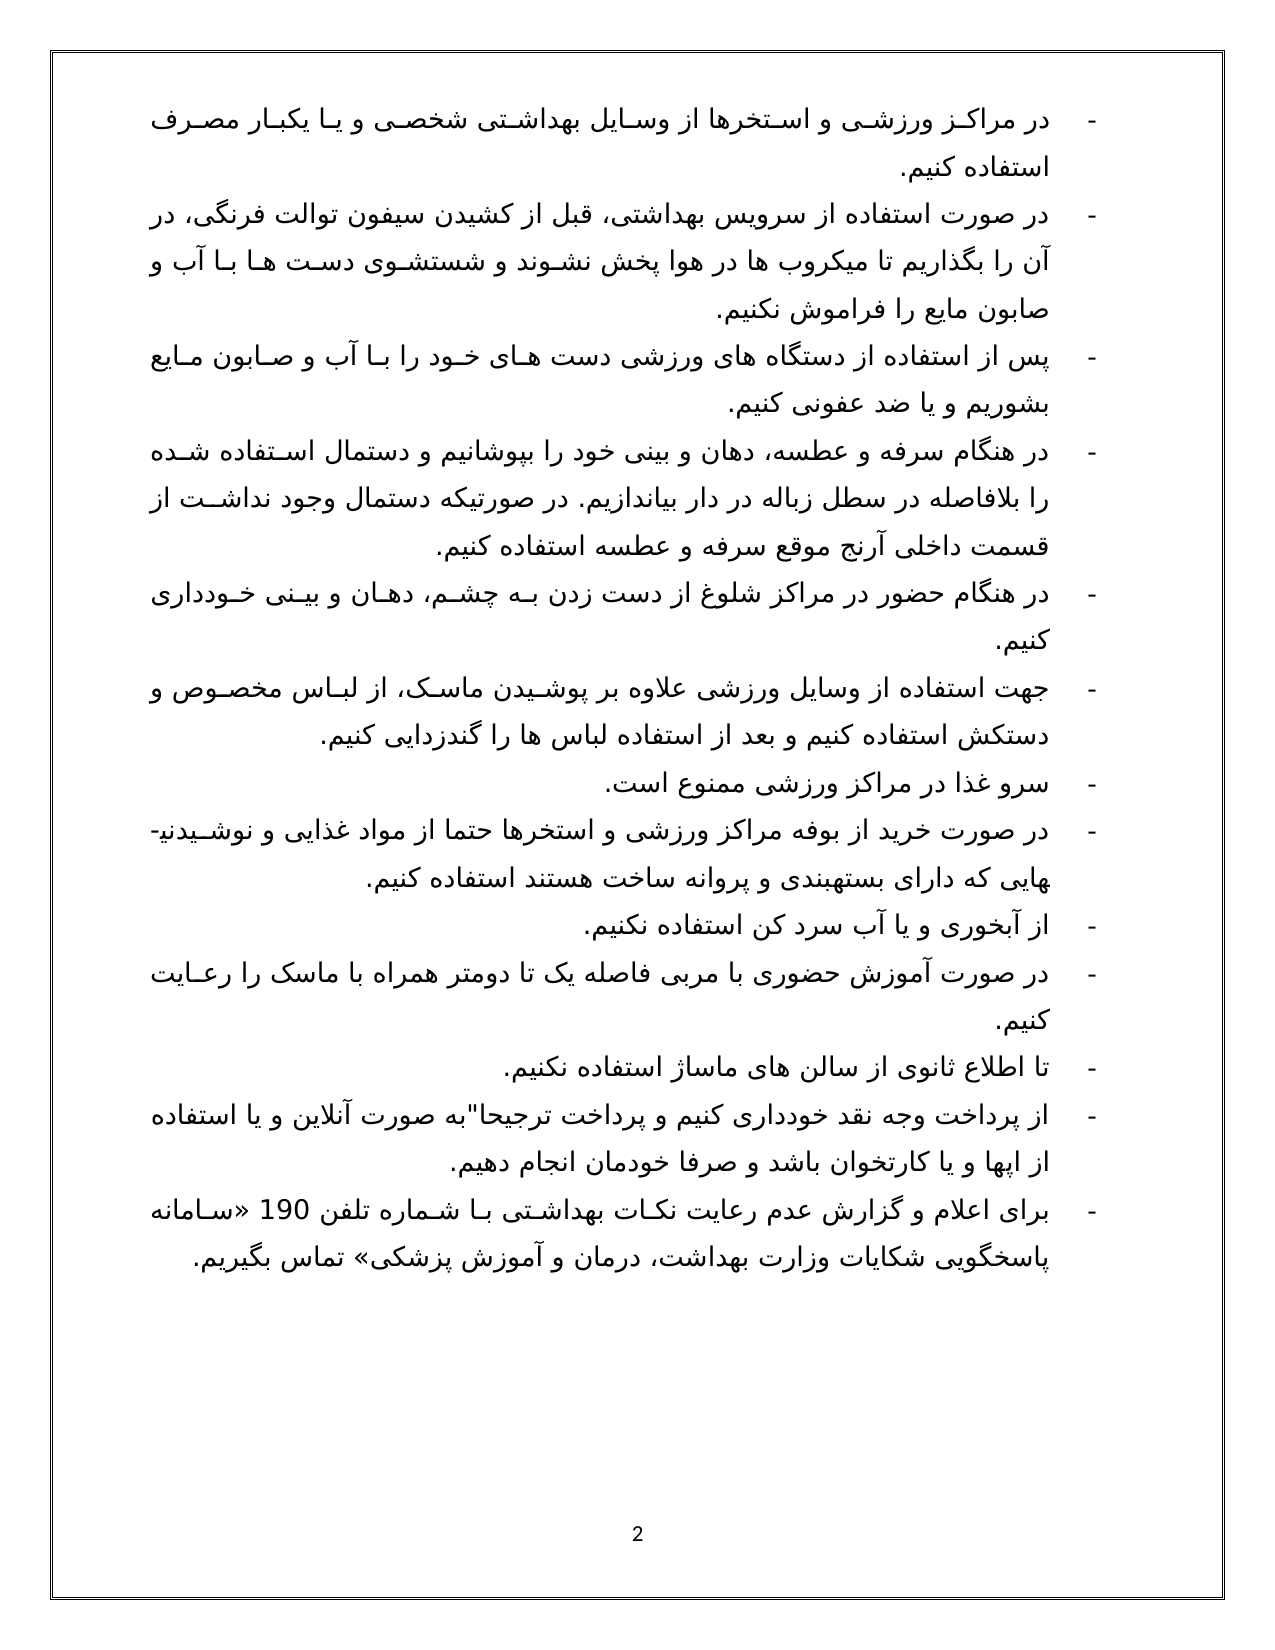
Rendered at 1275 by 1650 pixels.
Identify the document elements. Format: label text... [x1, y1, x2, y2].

list در مراکز ورزشی و استخرها از وسایل بهداشتی شخصی و یا یکبار مصرف استفاده کنیم. [150, 103, 1087, 182]
list جهت استفاده از وسایل ورزشی علاوه بر پوشیدن ماسک، از لباس مخصوص و دستکش استفاده کنیم و بعد از استفاده لباس ها را گندزدایی کنیم. [150, 672, 1087, 751]
list برای اعلام و گزارش عدم رعایت نکات بهداشتی با شماره تلفن 190 «سامانه پاسخگویی شکایات وزارت بهداشت، درمان و آموزش پزشکی» تماس بگیریم. [150, 1194, 1087, 1273]
list از آبخوری و یا آب سرد کن استفاده نکنیم. [150, 909, 1087, 941]
list در هنگام حضور در مراکز شلوغ از دست زدن به چشم، دهان و بینی خودداری کنیم. [150, 577, 1087, 656]
list در هنگام سرفه و عطسه، دهان و بینی خود را بپوشانیم و دستمال استفاده شده را بلافاصله در سطل زباله در دار بیاندازیم. در صورتیکه دستمال وجود نداشت از قسمت داخلی آرنج موقع سرفه و عطسه استفاده کنیم. [150, 435, 1087, 561]
list در صورت استفاده از سرویس بهداشتی، قبل از کشیدن سیفون توالت فرنگی، در آن را بگذاریم تا میکروب ها در هوا پخش نشوند و شستشوی دست ها با آب و صابون مایع را فراموش نکنیم. [150, 198, 1087, 324]
list از پرداخت وجه نقد خودداری کنیم و پرداخت ترجیحا"به صورت آنلاین و یا استفاده از اپها و یا کارتخوان باشد و صرفا خودمان انجام دهیم. [150, 1099, 1087, 1178]
list سرو غذا در مراکز ورزشی ممنوع است. [150, 767, 1087, 798]
list پس از استفاده از دستگاه های ورزشی دست های خود را با آب و صابون مایع بشوریم و یا ضد عفونی کنیم. [150, 340, 1087, 419]
list در صورت آموزش حضوری با مربی فاصله یک تا دومتر همراه با ماسک را رعایت کنیم. [150, 957, 1087, 1036]
list در صورت خرید از بوفه مراکز ورزشی و استخرها حتما از مواد غذایی و نوشیدنیهایی که دارای بستهبندی و پروانه ساخت هستند استفاده کنیم. [150, 814, 1087, 893]
list تا اطلاع ثانوی از سالن های ماساژ استفاده نکنیم. [150, 1052, 1087, 1083]
